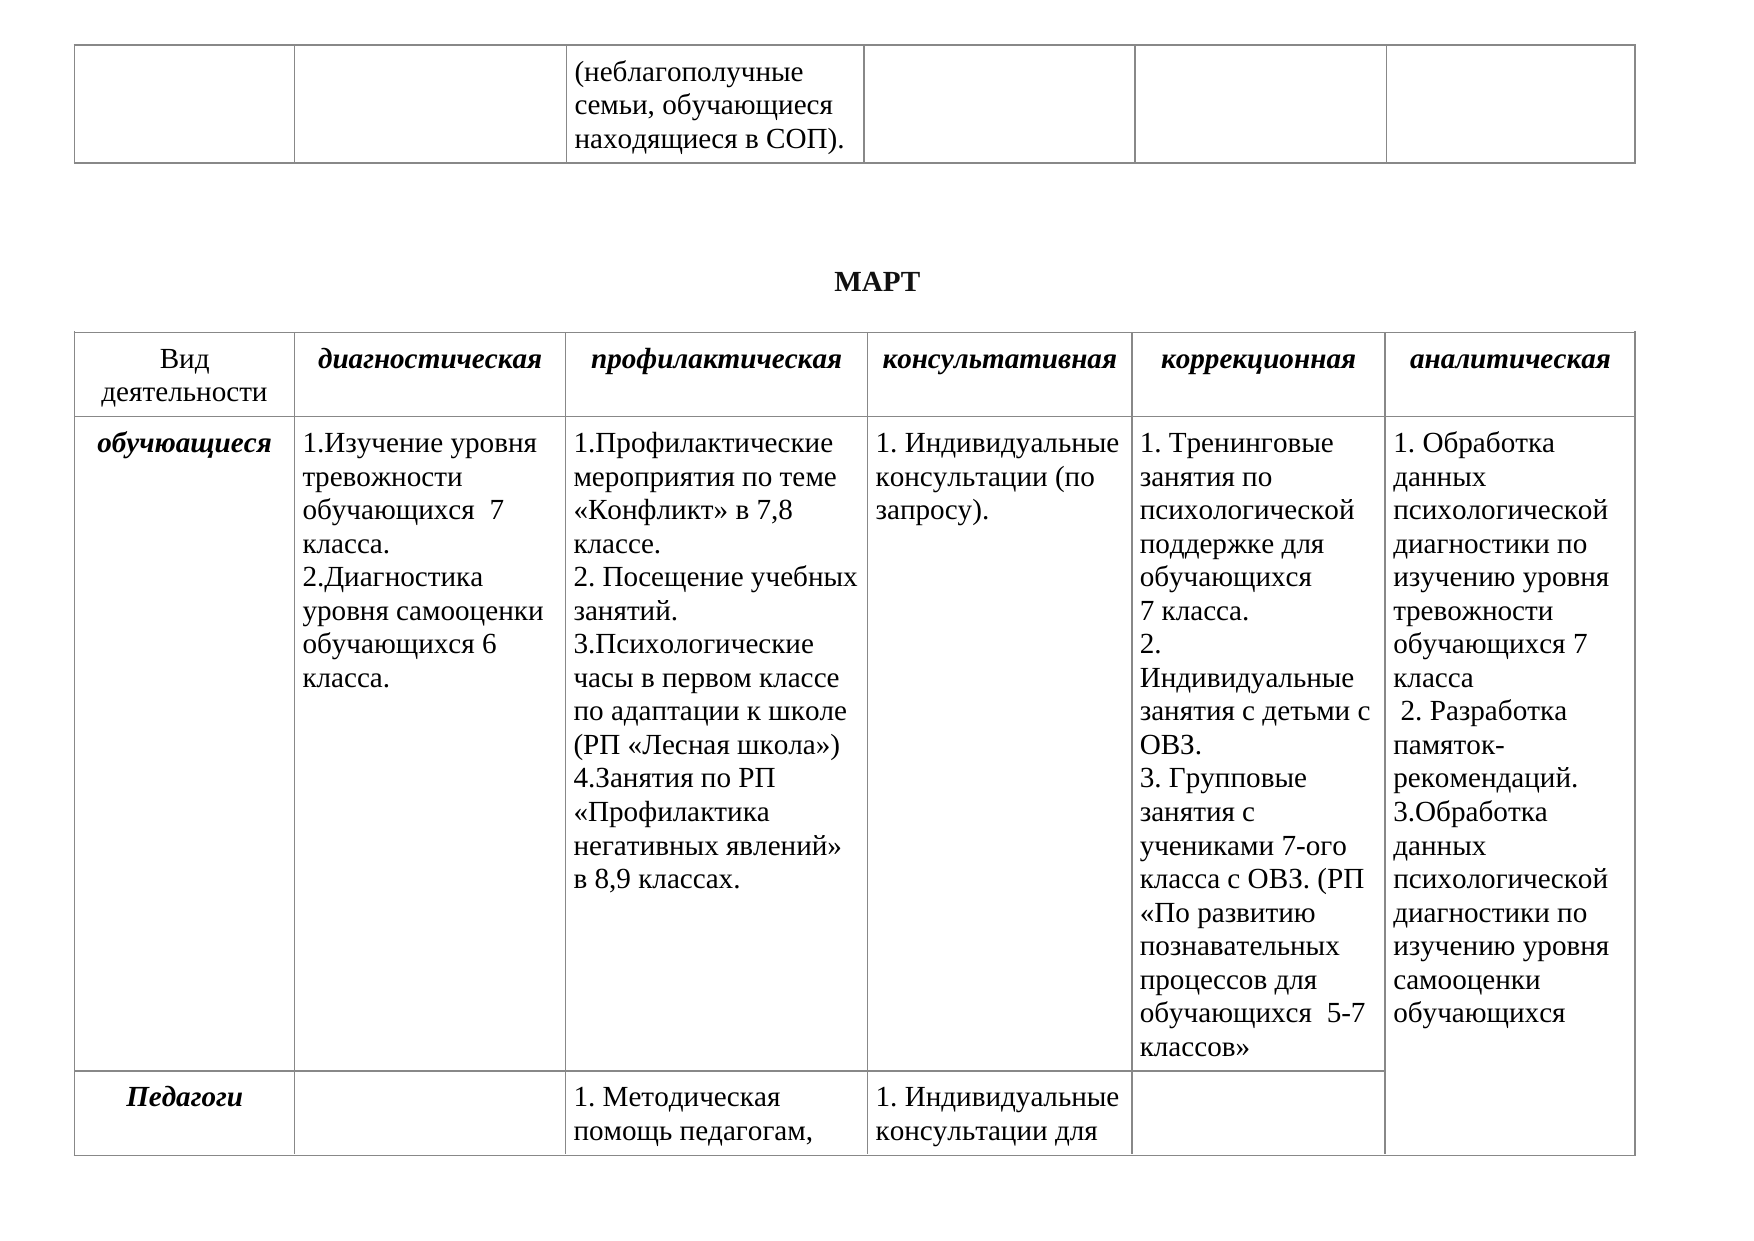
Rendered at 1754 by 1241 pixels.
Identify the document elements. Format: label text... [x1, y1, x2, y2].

table_cell Педагоги [75, 1072, 294, 1154]
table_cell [865, 46, 1134, 162]
table_header Вид деятельности [75, 333, 294, 416]
table_cell [295, 1072, 565, 1154]
table_header диагностическая [295, 333, 565, 416]
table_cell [75, 46, 294, 162]
table_cell [1136, 46, 1386, 162]
table_cell 1. Тренинговые занятия по психологической поддержке для обучающихся 7 класса. 2. Индивидуальные занятия с детьми с ОВЗ. 3. Групповые занятия с учениками 7-ого класса с ОВЗ. (РП «По развитию познавательных процессов для обучающихся 5-7 классов» [1133, 417, 1384, 1070]
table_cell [868, 1072, 1131, 1154]
table_cell 1. Обработка данных психологической диагностики по изучению уровня тревожности обучающихся 7 класса 2. Разработка памяток-рекомендаций. 3.Обработка данных психологической диагностики по изучению уровня самооценки обучающихся [1386, 417, 1634, 1154]
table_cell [566, 1072, 867, 1154]
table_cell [567, 46, 863, 162]
table_cell 1.Изучение уровня тревожности обучающихся 7 класса. 2.Диагностика уровня самооценки обучающихся 6 класса. [295, 417, 565, 1070]
table_cell 1.Профилактические мероприятия по теме «Конфликт» в 7,8 классе. 2. Посещение учебных занятий. 3.Психологические часы в первом классе по адаптации к школе (РП «Лесная школа») 4.Занятия по РП «Профилактика негативных явлений» в 8,9 классах. [566, 417, 867, 1070]
table_cell [295, 46, 566, 162]
text МАРТ [75, 264, 1679, 298]
table_cell [1133, 1072, 1384, 1154]
table_cell обучюащиеся [75, 417, 294, 1070]
table_header профилактическая [566, 333, 867, 416]
table_header аналитическая [1386, 333, 1634, 416]
table_header консультативная [868, 333, 1131, 416]
table_header коррекционная [1133, 333, 1384, 416]
table_cell 1. Индивидуальные консультации (по запросу). [868, 417, 1131, 1070]
